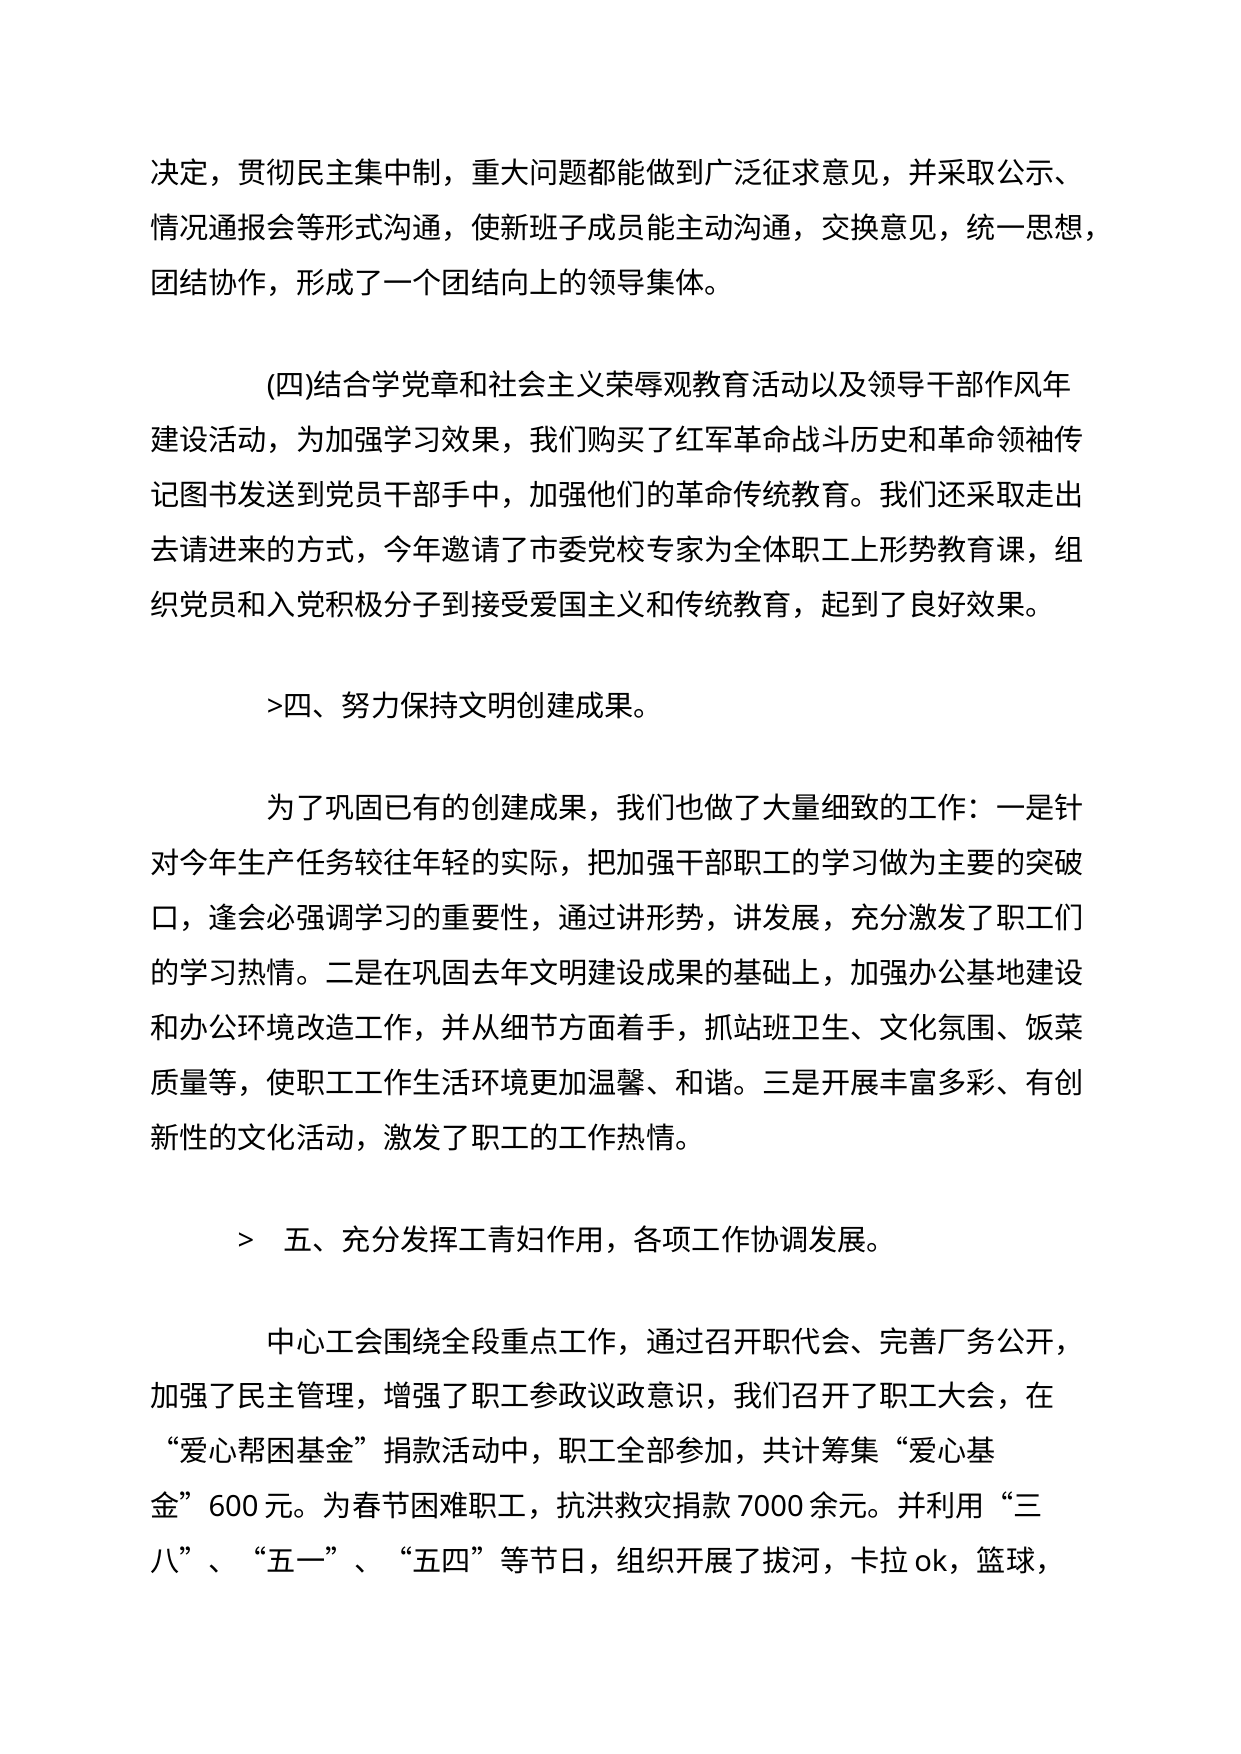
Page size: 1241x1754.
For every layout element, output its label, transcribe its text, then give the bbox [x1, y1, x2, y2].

text (四)结合学党章和社会主义荣辱观教育活动以及领导干部作风年建设活动，为加强学习效果，我们购买了红军革命战斗历史和革命领袖传记图书发送到党员干部手中，加强他们的革命传统教育。我们还采取走出去请进来的方式，今年邀请了市委党校专家为全体职工上形势教育课，组织党员和入党积极分子到接受爱国主义和传统教育，起到了良好效果。 [150, 362, 1090, 623]
text > 五、充分发挥工青妇作用，各项工作协调发展。 [150, 1216, 1090, 1258]
text >四、努力保持文明创建成果。 [150, 683, 1090, 725]
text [150, 150, 1090, 302]
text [150, 1318, 1090, 1580]
text 为了巩固已有的创建成果，我们也做了大量细致的工作：一是针对今年生产任务较往年轻的实际，把加强干部职工的学习做为主要的突破口，逢会必强调学习的重要性，通过讲形势，讲发展，充分激发了职工们的学习热情。二是在巩固去年文明建设成果的基础上，加强办公基地建设和办公环境改造工作，并从细节方面着手，抓站班卫生、文化氛围、饭菜质量等，使职工工作生活环境更加温馨、和谐。三是开展丰富多彩、有创新性的文化活动，激发了职工的工作热情。 [150, 785, 1090, 1157]
